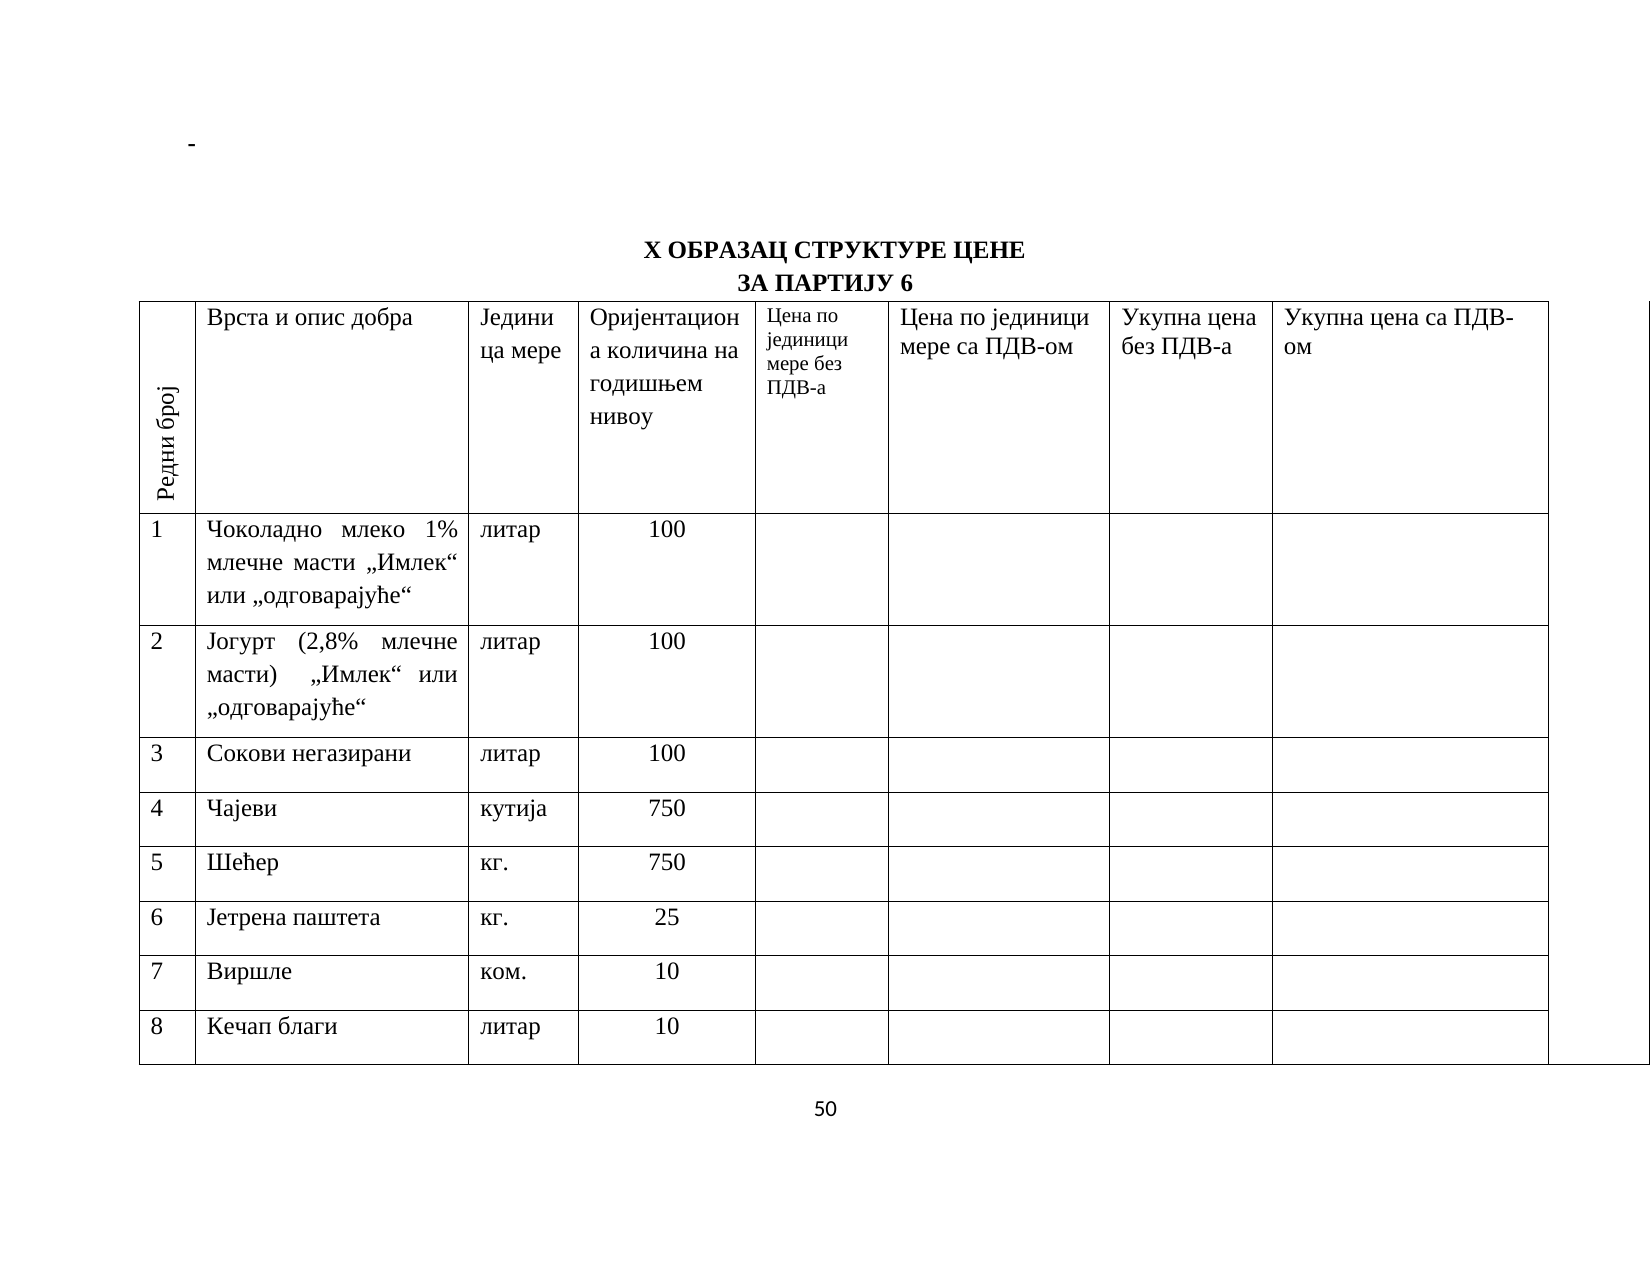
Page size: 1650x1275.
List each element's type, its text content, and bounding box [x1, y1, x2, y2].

table_cell 8 [140, 1011, 195, 1064]
table_header Укупна цена без ПДВ-а [1110, 302, 1272, 513]
table_cell кг. [469, 847, 578, 901]
table_header Оријентациона количина на годишњем нивоу [579, 302, 755, 513]
table_header Редни број [140, 302, 195, 513]
table_cell Шећер [196, 847, 468, 901]
table_cell [1110, 956, 1272, 1010]
table_cell [1110, 902, 1272, 955]
table_cell [756, 847, 888, 901]
table_cell [889, 738, 1109, 792]
table_cell 750 [579, 847, 755, 901]
table_cell [1110, 847, 1272, 901]
table_header [1549, 301, 1649, 1064]
table_cell [1273, 793, 1548, 846]
table_cell [1110, 738, 1272, 792]
table_cell литар [469, 626, 578, 737]
table_cell [889, 956, 1109, 1010]
table_cell [1273, 902, 1548, 955]
table_cell [756, 902, 888, 955]
table_cell 750 [579, 793, 755, 846]
table_cell [1110, 514, 1272, 625]
table_cell [1273, 626, 1548, 737]
table_header Јединица мере [469, 302, 578, 513]
table_cell Јогурт (2,8% млечне масти) „Имлек“ или „одговарајуће“ [196, 626, 468, 737]
table_cell 4 [140, 793, 195, 846]
table_cell [889, 847, 1109, 901]
table_cell Сокови негазирани [196, 738, 468, 792]
table_header Укупна цена са ПДВ-ом [1273, 302, 1548, 513]
table_cell Јетрена паштета [196, 902, 468, 955]
table_cell 100 [579, 626, 755, 737]
table_cell [889, 514, 1109, 625]
table_cell 6 [140, 902, 195, 955]
table_cell [1110, 1011, 1272, 1064]
table_cell [756, 514, 888, 625]
table_cell литар [469, 514, 578, 625]
text ЗА ПАРТИЈУ 6 [150, 268, 1500, 297]
table_cell [1273, 514, 1548, 625]
table_cell 100 [579, 738, 755, 792]
table_cell 25 [579, 902, 755, 955]
table_cell [1110, 793, 1272, 846]
table_cell [756, 1011, 888, 1064]
table_cell Виршле [196, 956, 468, 1010]
table_cell [756, 626, 888, 737]
table_cell кг. [469, 902, 578, 955]
table_cell [1273, 1011, 1548, 1064]
table_cell [889, 1011, 1109, 1064]
table_cell [1273, 738, 1548, 792]
table_cell кутија [469, 793, 578, 846]
table_cell ком. [469, 956, 578, 1010]
table_cell 3 [140, 738, 195, 792]
table_header Цена по јединици мере са ПДВ-ом [889, 302, 1109, 513]
table_cell [756, 793, 888, 846]
table_cell 10 [579, 956, 755, 1010]
table_cell 10 [579, 1011, 755, 1064]
table_cell [1110, 626, 1272, 737]
table_cell [889, 902, 1109, 955]
table_cell Чоколадно млеко 1% млечне масти „Имлек“ или „одговарајуће“ [196, 514, 468, 625]
table_cell [1273, 847, 1548, 901]
table_cell литар [469, 738, 578, 792]
table_cell [1273, 956, 1548, 1010]
table_cell 7 [140, 956, 195, 1010]
table_cell [756, 738, 888, 792]
table_header Врста и опис добра [196, 302, 468, 513]
table_cell [889, 626, 1109, 737]
table_cell [889, 793, 1109, 846]
table_cell 2 [140, 626, 195, 737]
table_cell [756, 956, 888, 1010]
text X ОБРАЗАЦ СТРУКТУРЕ ЦЕНЕ [150, 235, 1500, 264]
table_cell 1 [140, 514, 195, 625]
table_cell Кечап благи [196, 1011, 468, 1064]
table_cell Чајеви [196, 793, 468, 846]
table_header Цена по јединици мере без ПДВ-а [756, 302, 888, 513]
table_cell 100 [579, 514, 755, 625]
table_cell 5 [140, 847, 195, 901]
table_cell литар [469, 1011, 578, 1064]
